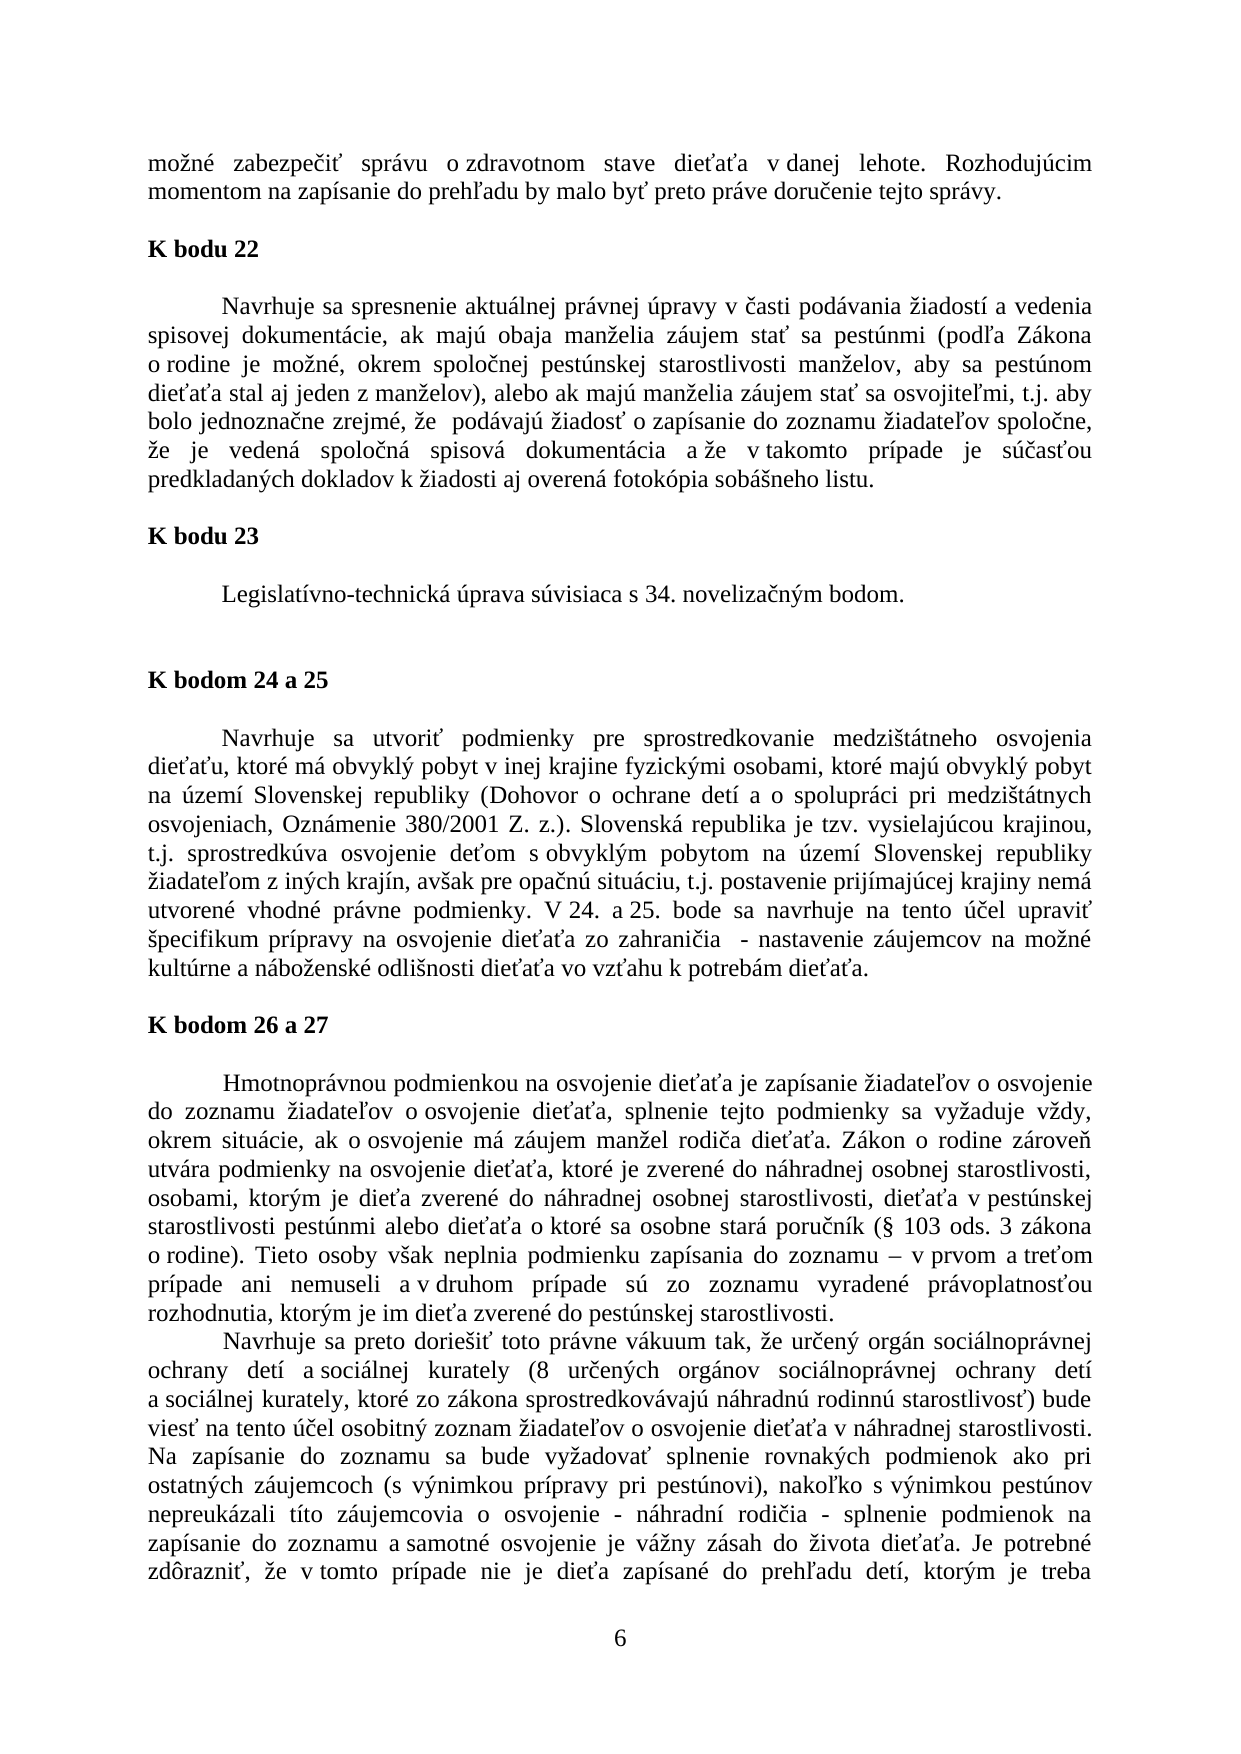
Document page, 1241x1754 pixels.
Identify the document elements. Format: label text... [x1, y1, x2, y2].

text Navrhuje sa utvoriť podmienky pre sprostredkovanie medzištátneho osvojenia dieťaťu, ktoré má obvyklý pobyt v inej krajine fyzickými osobami, ktoré majú obvyklý pobyt na území Slovenskej republiky (Dohovor o ochrane detí a o spolupráci pri medzištátnych osvojeniach, Oznámenie 380/2001 Z. z.). Slovenská republika je tzv. vysielajúcou krajinou, t.j. sprostredkúva osvojenie deťom s obvyklým pobytom na území Slovenskej republiky žiadateľom z iných krajín, avšak pre opačnú situáciu, t.j. postavenie prijímajúcej krajiny nemá utvorené vhodné právne podmienky. V 24. a 25. bode sa navrhuje na tento účel upraviť špecifikum prípravy na osvojenie dieťaťa zo zahraničia - nastavenie záujemcov na možné kultúrne a náboženské odlišnosti dieťaťa vo vzťahu k potrebám dieťaťa. [148, 723, 1092, 981]
text K bodom 24 a 25 [148, 665, 1092, 694]
list Hmotnoprávnou podmienkou na osvojenie dieťaťa je zapísanie žiadateľov o osvojenie do zoznamu žiadateľov o osvojenie dieťaťa, splnenie tejto podmienky sa vyžaduje vždy, okrem situácie, ak o osvojenie má záujem manžel rodiča dieťaťa. Zákon o rodine zároveň utvára podmienky na osvojenie dieťaťa, ktoré je zverené do náhradnej osobnej starostlivosti, osobami, ktorým je dieťa zverené do náhradnej osobnej starostlivosti, dieťaťa v pestúnskej starostlivosti pestúnmi alebo dieťaťa o ktoré sa osobne stará poručník (§ 103 ods. 3 zákona o rodine). Tieto osoby však neplnia podmienku zapísania do zoznamu – v prvom a treťom prípade ani nemuseli a v druhom prípade sú zo zoznamu vyradené právoplatnosťou rozhodnutia, ktorým je im dieťa zverené do pestúnskej starostlivosti. [148, 1068, 1092, 1326]
text K bodu 22 [148, 234, 1092, 263]
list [148, 1326, 1092, 1585]
list K bodom 26 a 27 [148, 1010, 1092, 1039]
text Navrhuje sa spresnenie aktuálnej právnej úpravy v časti podávania žiadostí a vedenia spisovej dokumentácie, ak majú obaja manželia záujem stať sa pestúnmi (podľa Zákona o rodine je možné, okrem spoločnej pestúnskej starostlivosti manželov, aby sa pestúnom dieťaťa stal aj jeden z manželov), alebo ak majú manželia záujem stať sa osvojiteľmi, t.j. aby bolo jednoznačne zrejmé, že podávajú žiadosť o zapísanie do zoznamu žiadateľov spoločne, že je vedená spoločná spisová dokumentácia a že v takomto prípade je súčasťou predkladaných dokladov k žiadosti aj overená fotokópia sobášneho listu. [148, 291, 1092, 493]
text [148, 148, 1092, 205]
text K bodu 23 [148, 521, 1092, 550]
text Legislatívno-technická úprava súvisiaca s 34. novelizačným bodom. [148, 579, 1092, 608]
